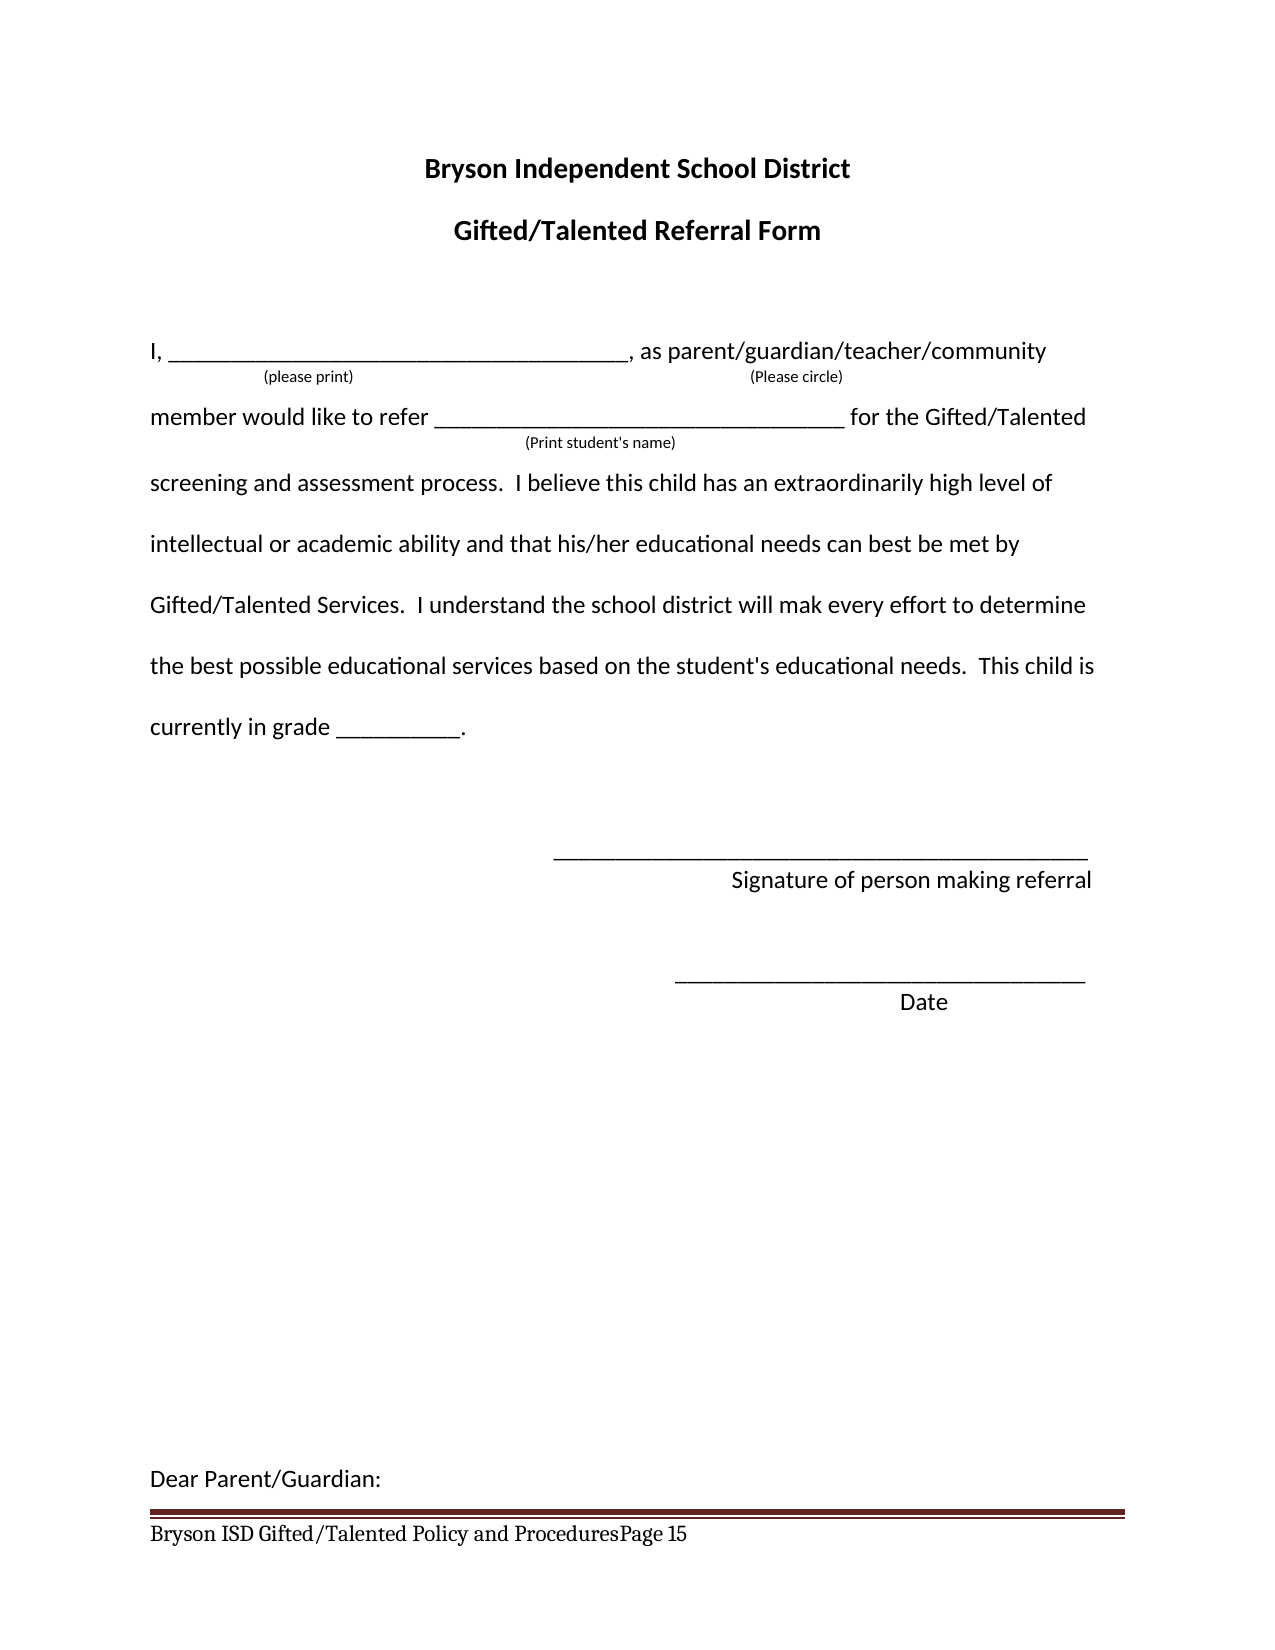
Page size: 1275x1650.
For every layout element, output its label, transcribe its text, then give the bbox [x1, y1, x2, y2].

text (Print student's name) [150, 432, 1125, 452]
text I, _____________________________________, as parent/guardian/teacher/community [150, 335, 1125, 366]
text Signature of person making referral [150, 864, 1125, 895]
text (please print) (Please circle) [150, 366, 1125, 386]
text _________________________________ [150, 956, 1125, 986]
text screening and assessment process. I believe this child has an extraordinarily high level of intellectual or academic ability and that his/her educational needs can best be met by Gifted/Talented Services. I understand the school district will mak every effort to determine the best possible educational services based on the student's educational needs. This child is currently in grade __________. [150, 467, 1125, 742]
text Bryson Independent School District [150, 150, 1125, 186]
text Gifted/Talented Referral Form [150, 212, 1125, 247]
text member would like to refer _________________________________ for the Gifted/Talented [150, 401, 1125, 432]
text Dear Parent/Guardian: [150, 1463, 1125, 1494]
text Date [150, 986, 1125, 1017]
text ___________________________________________ [150, 834, 1125, 864]
